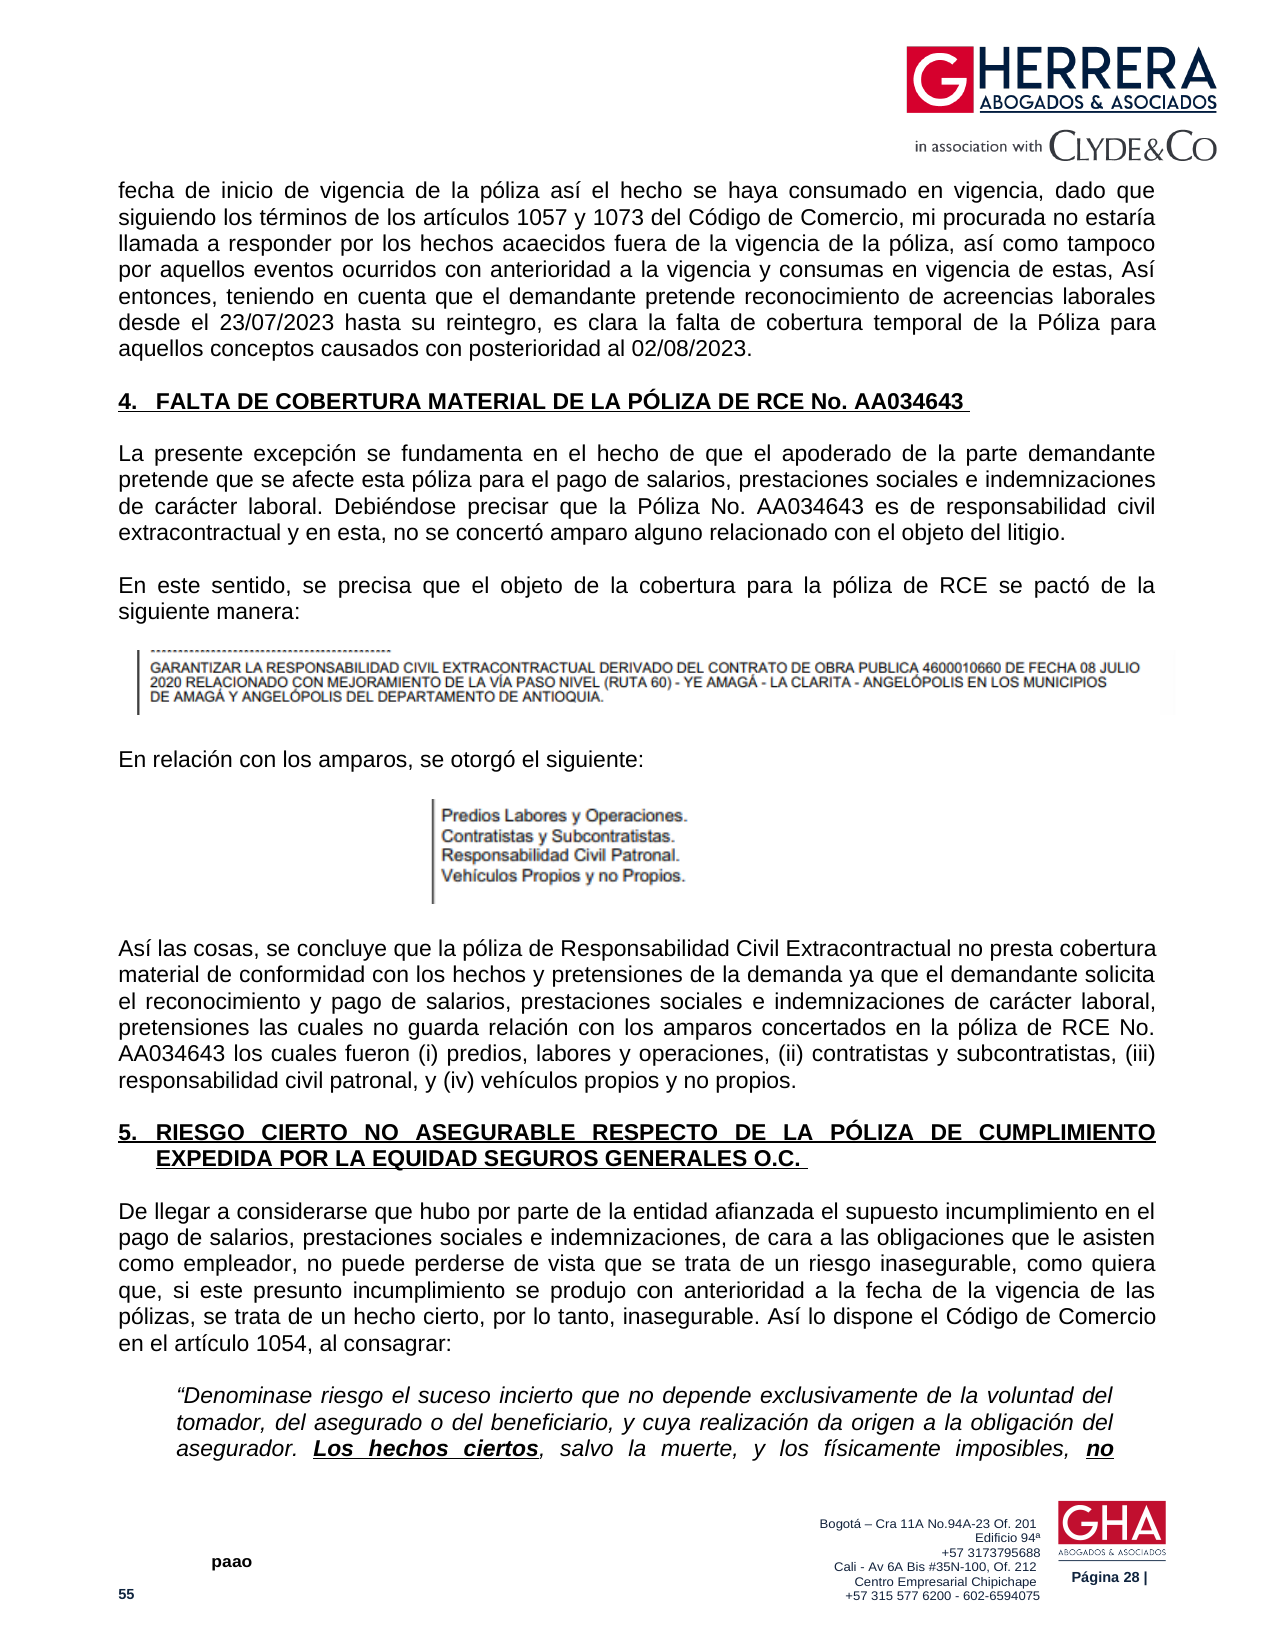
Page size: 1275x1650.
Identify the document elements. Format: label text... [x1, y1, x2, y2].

picture [1051, 1497, 1172, 1565]
text En este sentido, se precisa que el objeto de la cobertura para la póliza de RCE se pactó de la siguiente manera: [118, 572, 1157, 624]
list RIESGO CIERTO NO ASEGURABLE RESPECTO DE LA PÓLIZA DE CUMPLIMIENTO EXPEDIDA POR LA EQUIDAD SEGUROS GENERALES O.C. [118, 1119, 1157, 1171]
text Así las cosas, se concluye que la póliza de Responsabilidad Civil Extracontractual no presta cobertura material de conformidad con los hechos y pretensiones de la demanda ya que el demandante solicita el reconocimiento y pago de salarios, prestaciones sociales e indemnizaciones de carácter laboral, pretensiones las cuales no guarda relación con los amparos concertados en la póliza de RCE No. AA034643 los cuales fueron (i) predios, labores y operaciones, (ii) contratistas y subcontratistas, (iii) responsabilidad civil patronal, y (iv) vehículos propios y no propios. [118, 935, 1157, 1093]
picture [886, 29, 1237, 178]
text De llegar a considerarse que hubo por parte de la entidad afianzada el supuesto incumplimiento en el pago de salarios, prestaciones sociales e indemnizaciones, de cara a las obligaciones que le asisten como empleador, no puede perderse de vista que se trata de un riesgo inasegurable, como quiera que, si este presunto incumplimiento se produjo con anterioridad a la fecha de la vigencia de las pólizas, se trata de un hecho cierto, por lo tanto, inasegurable. Así lo dispone el Código de Comercio en el artículo 1054, al consagrar: [118, 1198, 1157, 1356]
text En relación con los amparos, se otorgó el siguiente: [118, 746, 1157, 773]
text La presente excepción se fundamenta en el hecho de que el apoderado de la parte demandante pretende que se afecte esta póliza para el pago de salarios, prestaciones sociales e indemnizaciones de carácter laboral. Debiéndose precisar que la Póliza No. AA034643 es de responsabilidad civil extracontractual y en esta, no se concertó amparo alguno relacionado con el objeto del litigio. [118, 440, 1157, 545]
list FALTA DE COBERTURA MATERIAL DE LA PÓLIZA DE RCE No. AA034643 [118, 388, 1157, 414]
